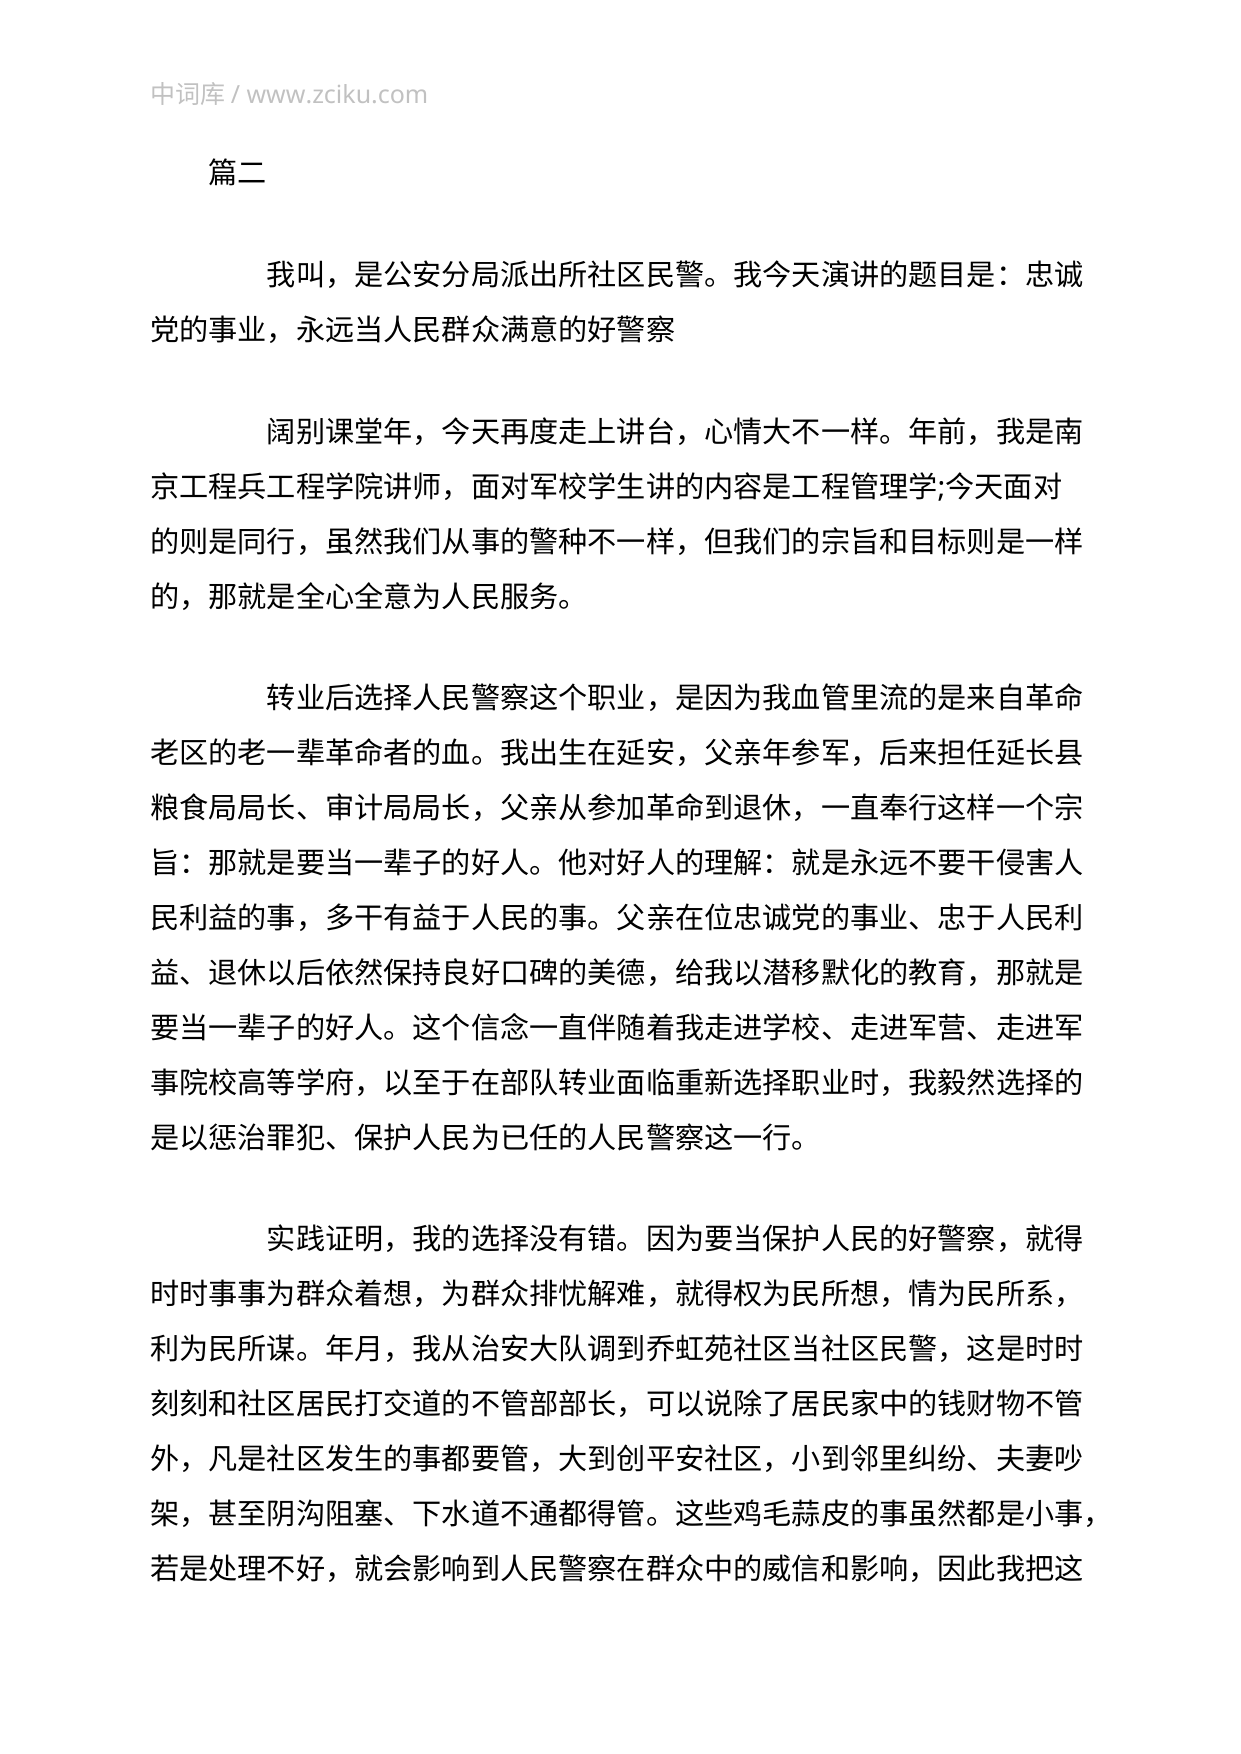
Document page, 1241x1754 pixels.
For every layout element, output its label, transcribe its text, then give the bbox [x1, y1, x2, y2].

text 篇二 [150, 150, 1090, 192]
text 阔别课堂年，今天再度走上讲台，心情大不一样。年前，我是南京工程兵工程学院讲师，面对军校学生讲的内容是工程管理学;今天面对的则是同行，虽然我们从事的警种不一样，但我们的宗旨和目标则是一样的，那就是全心全意为人民服务。 [150, 408, 1090, 616]
text 我叫，是公安分局派出所社区民警。我今天演讲的题目是：忠诚党的事业，永远当人民群众满意的好警察 [150, 252, 1090, 349]
text 转业后选择人民警察这个职业，是因为我血管里流的是来自革命老区的老一辈革命者的血。我出生在延安，父亲年参军，后来担任延长县粮食局局长、审计局局长，父亲从参加革命到退休，一直奉行这样一个宗旨：那就是要当一辈子的好人。他对好人的理解：就是永远不要干侵害人民利益的事，多干有益于人民的事。父亲在位忠诚党的事业、忠于人民利益、退休以后依然保持良好口碑的美德，给我以潜移默化的教育，那就是要当一辈子的好人。这个信念一直伴随着我走进学校、走进军营、走进军事院校高等学府，以至于在部队转业面临重新选择职业时，我毅然选择的是以惩治罪犯、保护人民为已任的人民警察这一行。 [150, 675, 1090, 1156]
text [150, 1216, 1090, 1588]
